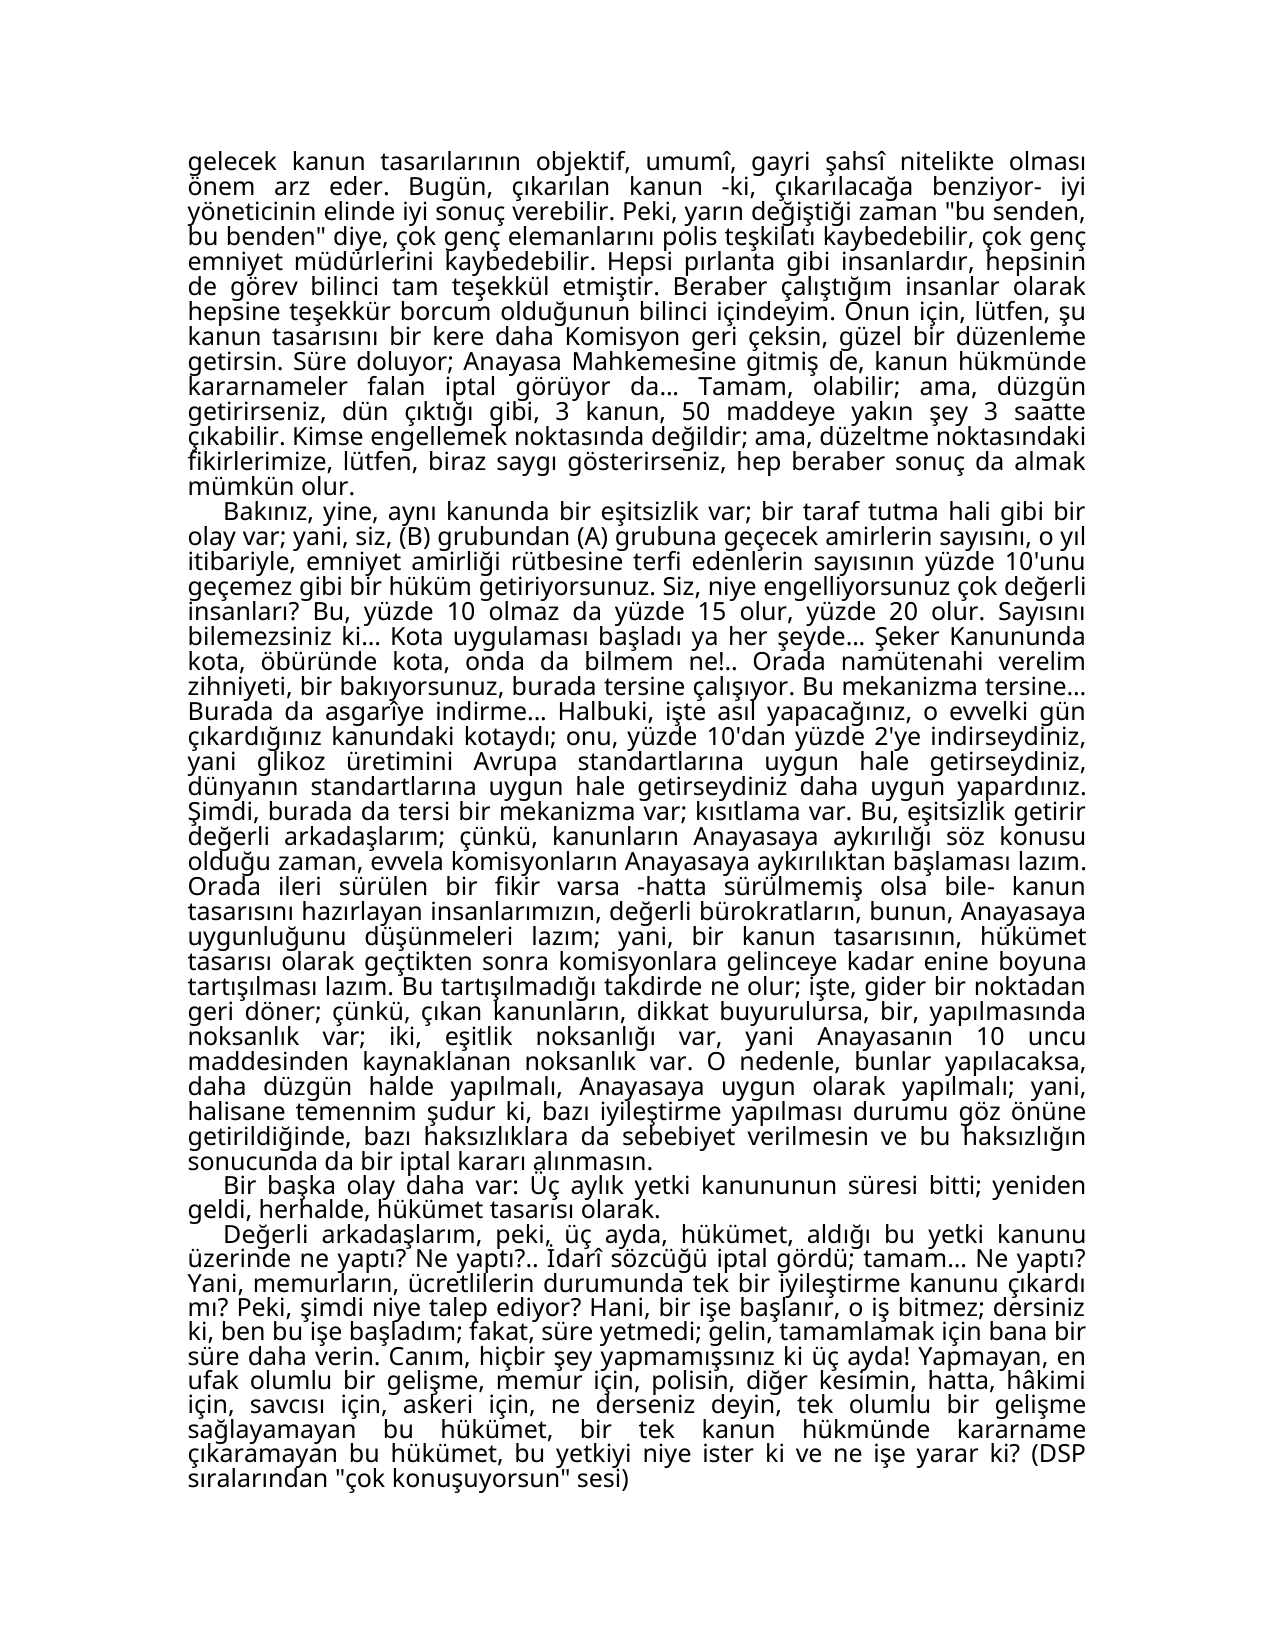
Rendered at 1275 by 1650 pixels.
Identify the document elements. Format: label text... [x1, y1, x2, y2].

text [187, 150, 1087, 500]
text Bakınız, yine, aynı kanunda bir eşitsizlik var; bir taraf tutma hali gibi bir olay var; yani, siz, (B) grubundan (A) grubuna geçecek amirlerin sayısını, o yıl itibariyle, emniyet amirliği rütbesine terfi edenlerin sayısının yüzde 10'unu geçemez gibi bir hüküm getiriyorsunuz. Siz, niye engelliyorsunuz çok değerli insanları? Bu, yüzde 10 olmaz da yüzde 15 olur, yüzde 20 olur. Sayısını bilemezsiniz ki... Kota uygulaması başladı ya her şeyde... Şeker Kanununda kota, öbüründe kota, onda da bilmem ne!.. Orada namütenahi verelim zihniyeti, bir bakıyorsunuz, burada tersine çalışıyor. Bu mekanizma tersine... Burada da asgarîye indirme... Halbuki, işte asıl yapacağınız, o evvelki gün çıkardığınız kanundaki kotaydı; onu, yüzde 10'dan yüzde 2'ye indirseydiniz, yani glikoz üretimini Avrupa standartlarına uygun hale getirseydiniz, dünyanın standartlarına uygun hale getirseydiniz daha uygun yapardınız. Şimdi, burada da tersi bir mekanizma var; kısıtlama var. Bu, eşitsizlik getirir değerli arkadaşlarım; çünkü, kanunların Anayasaya aykırılığı söz konusu olduğu zaman, evvela komisyonların Anayasaya aykırılıktan başlaması lazım. Orada ileri sürülen bir fikir varsa -hatta sürülmemiş olsa bile- kanun tasarısını hazırlayan insanlarımızın, değerli bürokratların, bunun, Anayasaya uygunluğunu düşünmeleri lazım; yani, bir kanun tasarısının, hükümet tasarısı olarak geçtikten sonra komisyonlara gelinceye kadar enine boyuna tartışılması lazım. Bu tartışılmadığı takdirde ne olur; işte, gider bir noktadan geri döner; çünkü, çıkan kanunların, dikkat buyurulursa, bir, yapılmasında noksanlık var; iki, eşitlik noksanlığı var, yani Anayasanın 10 uncu maddesinden kaynaklanan noksanlık var. O nedenle, bunlar yapılacaksa, daha düzgün halde yapılmalı, Anayasaya uygun olarak yapılmalı; yani, halisane temennim şudur ki, bazı iyileştirme yapılması durumu göz önüne getirildiğinde, bazı haksızlıklara da sebebiyet verilmesin ve bu haksızlığın sonucunda da bir iptal kararı alınmasın. [187, 500, 1087, 1175]
text Bir başka olay daha var: Üç aylık yetki kanununun süresi bitti; yeniden geldi, herhalde, hükümet tasarısı olarak. [187, 1175, 1087, 1224]
text Değerli arkadaşlarım, peki, üç ayda, hükümet, aldığı bu yetki kanunu üzerinde ne yaptı? Ne yaptı?.. İdarî sözcüğü iptal gördü; tamam... Ne yaptı? Yani, memurların, ücretlilerin durumunda tek bir iyileştirme kanunu çıkardı mı? Peki, şimdi niye talep ediyor? Hani, bir işe başlanır, o iş bitmez; dersiniz ki, ben bu işe başladım; fakat, süre yetmedi; gelin, tamamlamak için bana bir süre daha verin. Canım, hiçbir şey yapmamışsınız ki üç ayda! Yapmayan, en ufak olumlu bir gelişme, memur için, polisin, diğer kesimin, hatta, hâkimi için, savcısı için, askeri için, ne derseniz deyin, tek olumlu bir gelişme sağlayamayan bu hükümet, bir tek kanun hükmünde kararname çıkaramayan bu hükümet, bu yetkiyi niye ister ki ve ne işe yarar ki? (DSP sıralarından "çok konuşuyorsun" sesi) [187, 1224, 1087, 1492]
